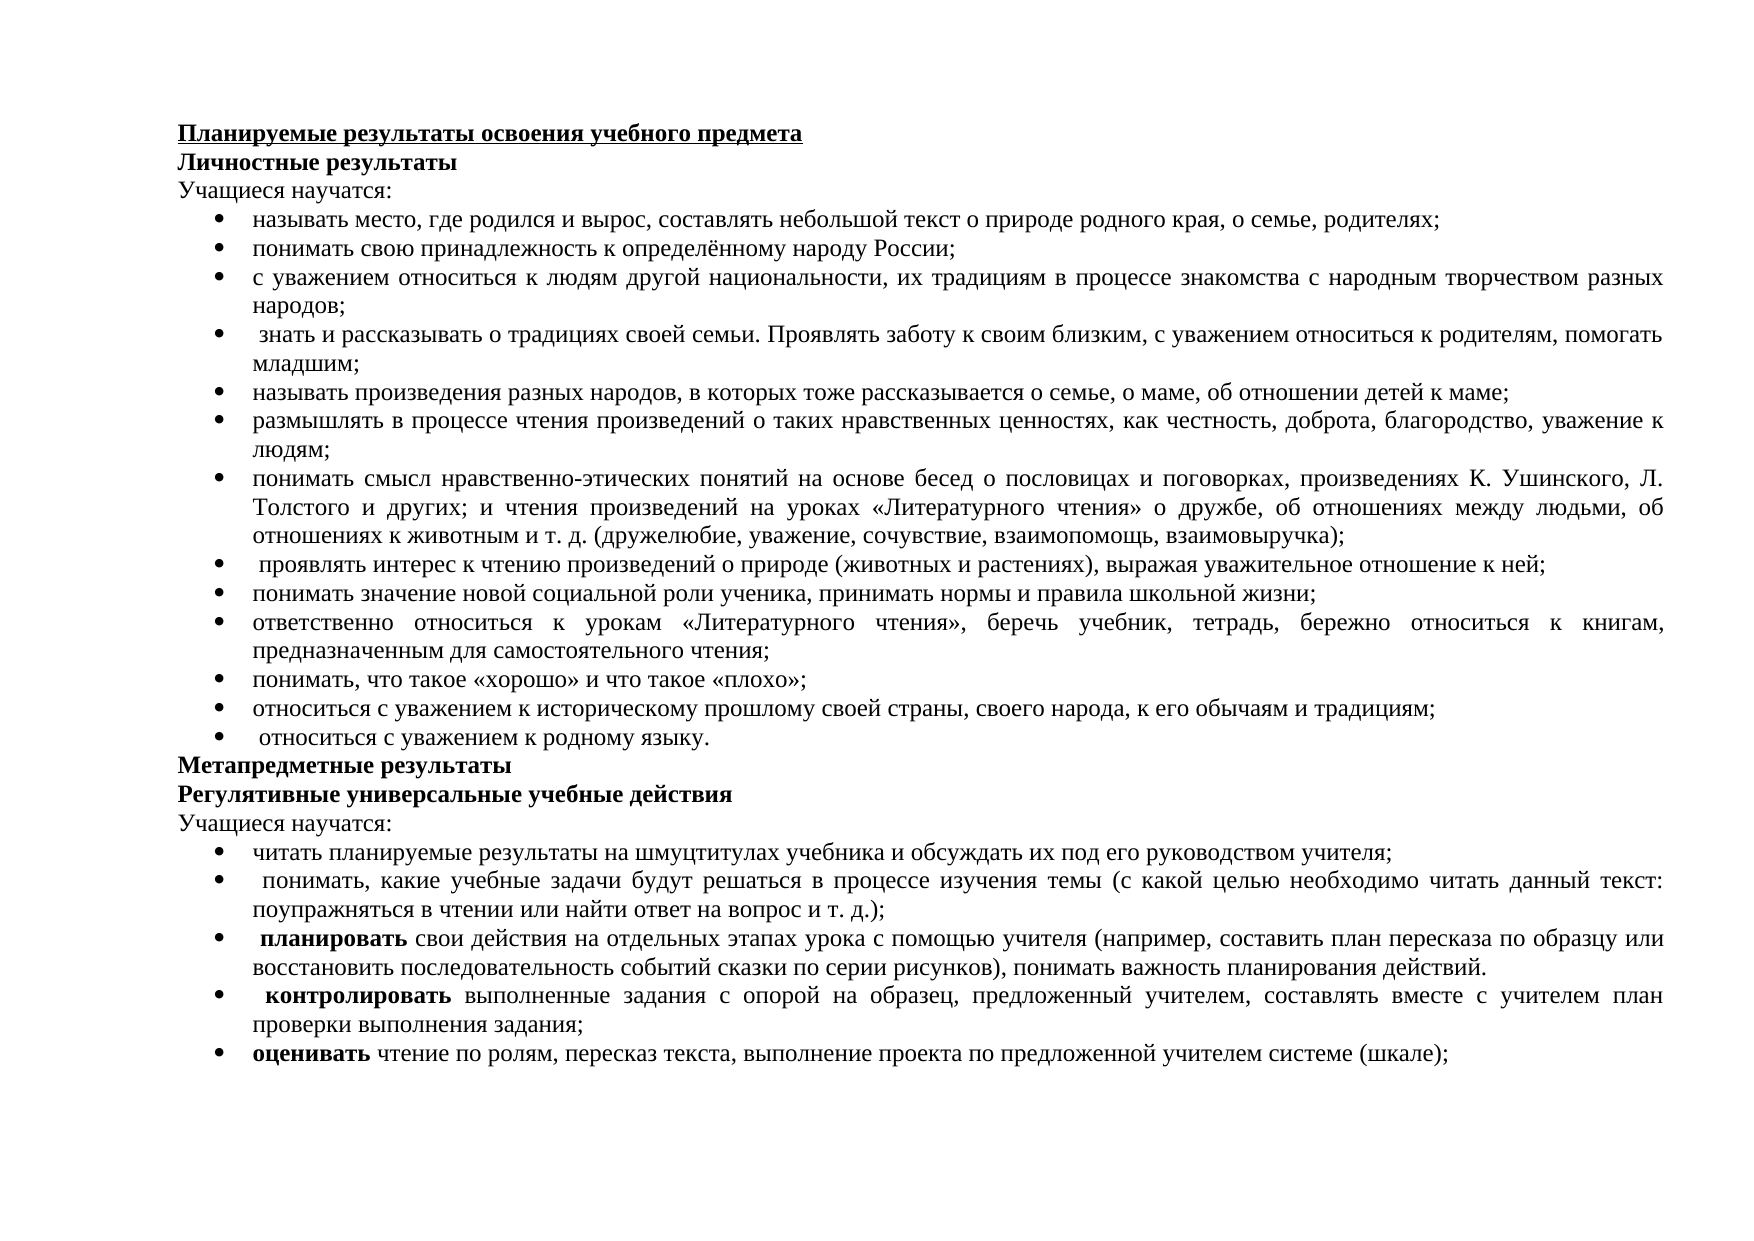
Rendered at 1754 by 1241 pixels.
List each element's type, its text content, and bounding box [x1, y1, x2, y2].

text Планируемые результаты освоения учебного предмета [177, 118, 1665, 147]
list называть произведения разных народов, в которых тоже рассказывается о семье, о маме, об отношении детей к маме; [215, 377, 1665, 406]
list понимать свою принадлежность к определённому народу России; [215, 233, 1665, 262]
text Регулятивные универсальные учебные действия [177, 779, 1665, 808]
list понимать смысл нравственно-этических понятий на основе бесед о пословицах и поговорках, произведениях К. Ушинского, Л. Толстого и других; и чтения произведений на уроках «Литературного чтения» о дружбе, об отношениях между людьми, об отношениях к животным и т. д. (дружелюбие, уважение, сочувствие, взаимопомощь, взаимовыручка); [215, 463, 1665, 549]
list относиться с уважением к родному языку. [215, 722, 1665, 751]
list ответственно относиться к урокам «Литературного чтения», беречь учебник, тетрадь, бережно относиться к книгам, предназначенным для самостоятельного чтения; [215, 607, 1665, 664]
list читать планируемые результаты на шмуцтитулах учебника и обсуждать их под его руководством учителя; [215, 837, 1665, 866]
list знать и рассказывать о традициях своей семьи. Проявлять заботу к своим близким, с уважением относиться к родителям, помогать младшим; [215, 319, 1665, 377]
list с уважением относиться к людям другой национальности, их традициям в процессе знакомства с народным творчеством разных народов; [215, 262, 1665, 319]
list понимать, что такое «хорошо» и что такое «плохо»; [215, 664, 1665, 693]
text Личностные результаты [177, 147, 1665, 176]
list размышлять в процессе чтения произведений о таких нравственных ценностях, как честность, доброта, благородство, уважение к людям; [215, 406, 1665, 463]
list понимать значение новой социальной роли ученика, принимать нормы и правила школьной жизни; [215, 578, 1665, 607]
list контролировать выполненные задания с опорой на образец, предложенный учителем, составлять вместе с учителем план проверки выполнения задания; [215, 981, 1665, 1038]
list понимать, какие учебные задачи будут решаться в процессе изучения темы (с какой целью необходимо читать данный текст: поупражняться в чтении или найти ответ на вопрос и т. д.); [215, 866, 1665, 923]
list проявлять интерес к чтению произведений о природе (животных и растениях), выражая уважительное отношение к ней; [215, 549, 1665, 578]
list оценивать чтение по ролям, пересказ текста, выполнение проекта по предложенной учителем системе (шкале); [215, 1038, 1665, 1067]
list называть место, где родился и вырос, составлять небольшой текст о природе родного края, о семье, родителях; [215, 204, 1665, 233]
text Метапредметные результаты [177, 751, 1665, 779]
list относиться с уважением к историческому прошлому своей страны, своего народа, к его обычаям и традициям; [215, 693, 1665, 722]
list планировать свои действия на отдельных этапах урока с помощью учителя (например, составить план пересказа по образцу или восстановить последовательность событий сказки по серии рисунков), понимать важность планирования действий. [215, 923, 1665, 981]
text Учащиеся научатся: [177, 808, 1665, 837]
text Учащиеся научатся: [177, 176, 1665, 204]
